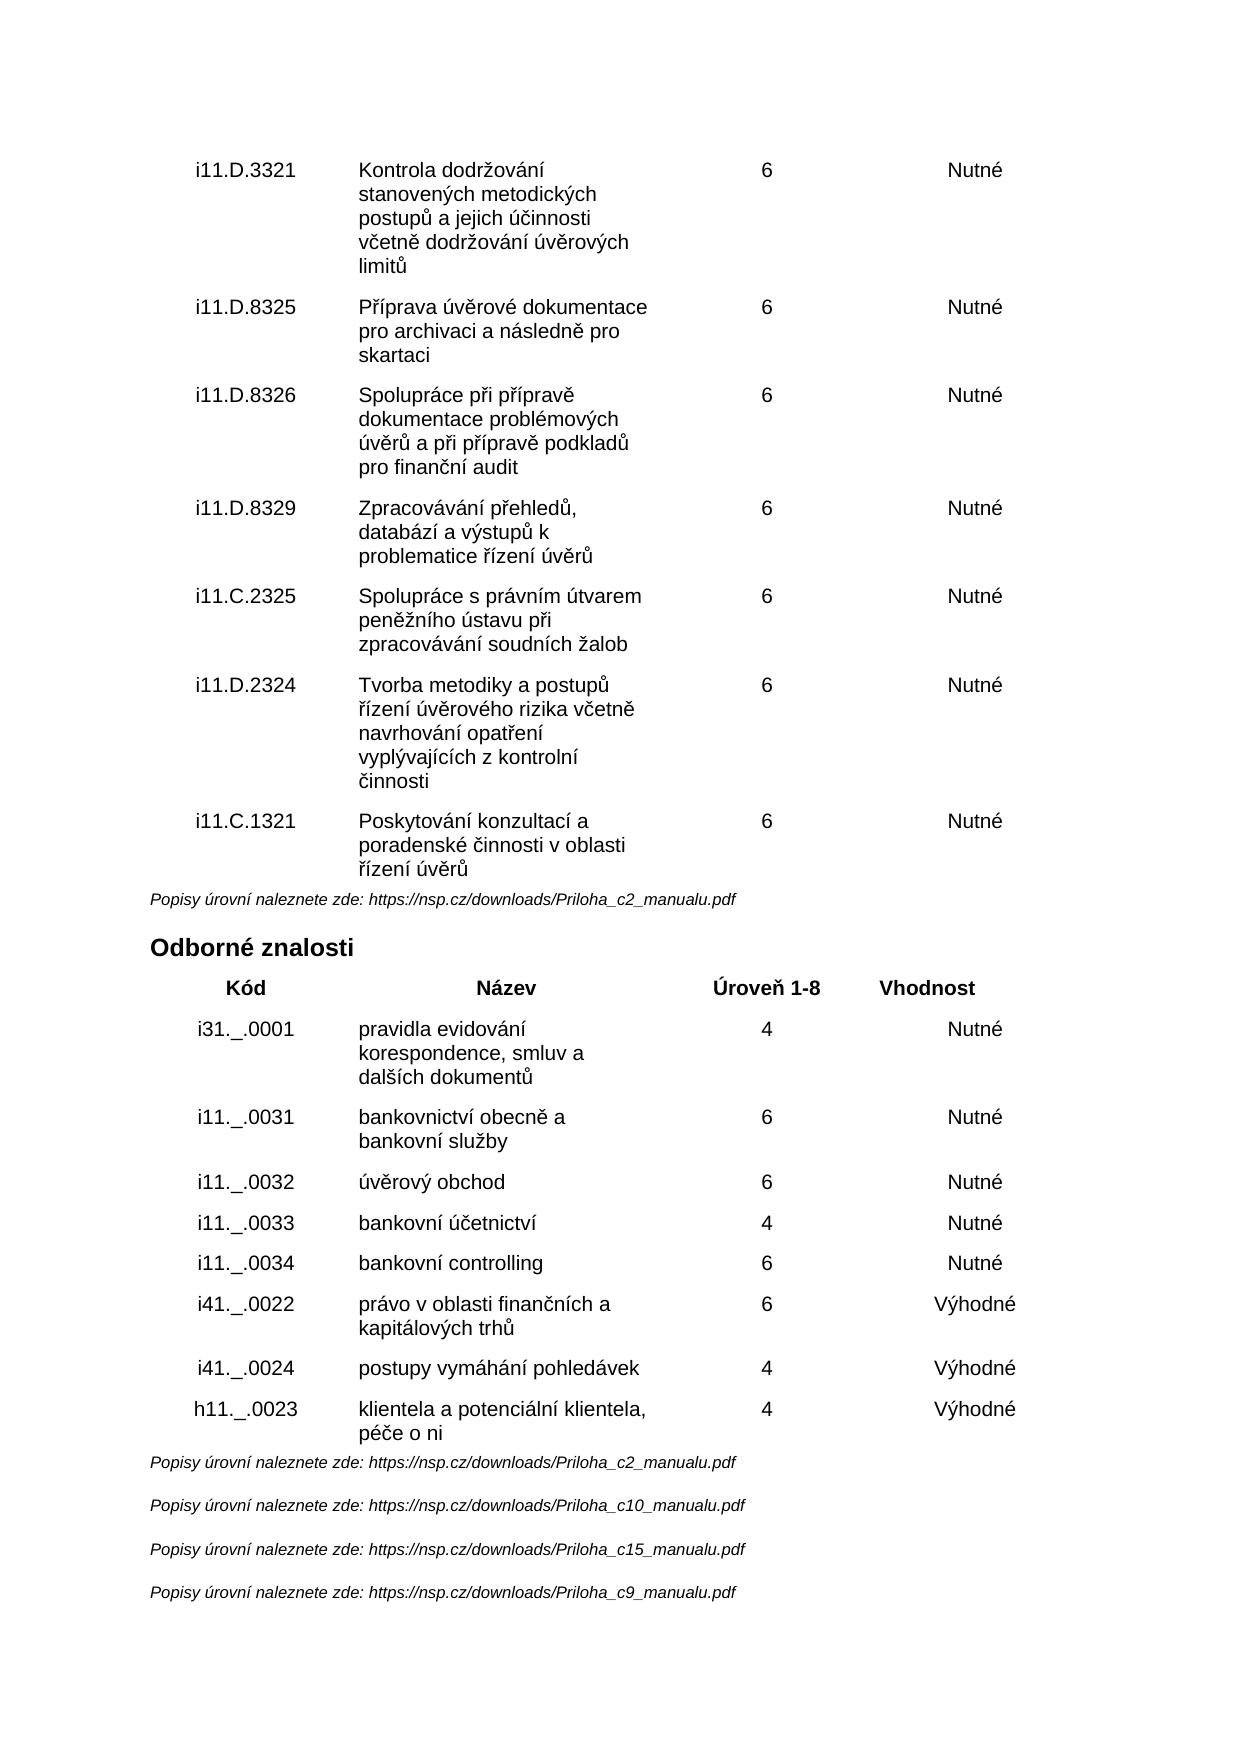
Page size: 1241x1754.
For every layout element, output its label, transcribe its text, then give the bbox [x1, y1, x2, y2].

table_cell 6 [663, 1243, 871, 1283]
table_cell h11._.0023 [142, 1389, 350, 1453]
table_cell pravidla evidování korespondence, smluv a dalších dokumentů [350, 1008, 662, 1097]
table_cell postupy vymáhání pohledávek [350, 1348, 662, 1388]
table_cell Kontrola dodržování stanovených metodických postupů a jejich účinnosti včetně dodržování úvěrových limitů [350, 150, 662, 286]
table_cell 4 [663, 1389, 871, 1453]
table_cell Nutné [871, 1161, 1079, 1202]
table_cell Nutné [871, 1097, 1079, 1161]
text Popisy úrovní naleznete zde: https://nsp.cz/downloads/Priloha_c15_manualu.pdf [150, 1539, 1090, 1558]
table_cell Nutné [871, 286, 1079, 375]
table_cell 6 [663, 488, 871, 576]
table_cell 6 [663, 375, 871, 487]
table_cell Zpracovávání přehledů, databází a výstupů k problematice řízení úvěrů [350, 488, 662, 576]
text Popisy úrovní naleznete zde: https://nsp.cz/downloads/Priloha_c2_manualu.pdf [150, 1453, 1090, 1472]
table_cell Výhodné [871, 1389, 1079, 1453]
table_cell i11.C.2325 [142, 576, 350, 664]
table_cell 6 [663, 1283, 871, 1348]
table_cell Nutné [871, 150, 1079, 286]
table_header Úroveň 1-8 [663, 968, 871, 1008]
table_cell bankovní účetnictví [350, 1202, 662, 1243]
table_cell bankovní controlling [350, 1243, 662, 1283]
table_cell Spolupráce při přípravě dokumentace problémových úvěrů a při přípravě podkladů pro finanční audit [350, 375, 662, 487]
table_cell úvěrový obchod [350, 1161, 662, 1202]
table_cell i11.D.8329 [142, 488, 350, 576]
text Popisy úrovní naleznete zde: https://nsp.cz/downloads/Priloha_c9_manualu.pdf [150, 1582, 1090, 1602]
table_cell Nutné [871, 1008, 1079, 1097]
table_cell Nutné [871, 576, 1079, 664]
table_cell i31._.0001 [142, 1008, 350, 1097]
table_cell i11._.0031 [142, 1097, 350, 1161]
table_cell i41._.0024 [142, 1348, 350, 1388]
table_cell 6 [663, 576, 871, 664]
table_cell Nutné [871, 1243, 1079, 1283]
text Popisy úrovní naleznete zde: https://nsp.cz/downloads/Priloha_c10_manualu.pdf [150, 1496, 1090, 1515]
table_cell i11.D.2324 [142, 665, 350, 801]
table_cell bankovnictví obecně a bankovní služby [350, 1097, 662, 1161]
table_cell Příprava úvěrové dokumentace pro archivaci a následně pro skartaci [350, 286, 662, 375]
table_cell 6 [663, 150, 871, 286]
table_cell Spolupráce s právním útvarem peněžního ústavu při zpracovávání soudních žalob [350, 576, 662, 664]
table_header Kód [142, 968, 350, 1008]
table_cell i11.C.1321 [142, 801, 350, 889]
table_cell Výhodné [871, 1348, 1079, 1388]
table_cell 6 [663, 1161, 871, 1202]
table_cell Nutné [871, 488, 1079, 576]
table_cell Výhodné [871, 1283, 1079, 1348]
subtitle Odborné znalosti [150, 933, 1090, 961]
table_cell 6 [663, 286, 871, 375]
table_cell právo v oblasti finančních a kapitálových trhů [350, 1283, 662, 1348]
table_cell Nutné [871, 665, 1079, 801]
table_cell 6 [663, 665, 871, 801]
table_cell klientela a potenciální klientela, péče o ni [350, 1389, 662, 1453]
table_cell Nutné [871, 801, 1079, 889]
table_cell Tvorba metodiky a postupů řízení úvěrového rizika včetně navrhování opatření vyplývajících z kontrolní činnosti [350, 665, 662, 801]
table_header Vhodnost [871, 968, 1079, 1008]
table_cell i11.D.3321 [142, 150, 350, 286]
table_cell i11.D.8326 [142, 375, 350, 487]
table_cell i11.D.8325 [142, 286, 350, 375]
table_cell 4 [663, 1202, 871, 1243]
table_cell Nutné [871, 1202, 1079, 1243]
table_cell Nutné [871, 375, 1079, 487]
table_cell Poskytování konzultací a poradenské činnosti v oblasti řízení úvěrů [350, 801, 662, 889]
table_cell 6 [663, 1097, 871, 1161]
text Popisy úrovní naleznete zde: https://nsp.cz/downloads/Priloha_c2_manualu.pdf [150, 889, 1090, 909]
table_cell 4 [663, 1008, 871, 1097]
table_cell 4 [663, 1348, 871, 1388]
table_cell 6 [663, 801, 871, 889]
table_cell i11._.0032 [142, 1161, 350, 1202]
table_cell i11._.0033 [142, 1202, 350, 1243]
table_cell i11._.0034 [142, 1243, 350, 1283]
table_header Název [350, 968, 662, 1008]
table_cell i41._.0022 [142, 1283, 350, 1348]
